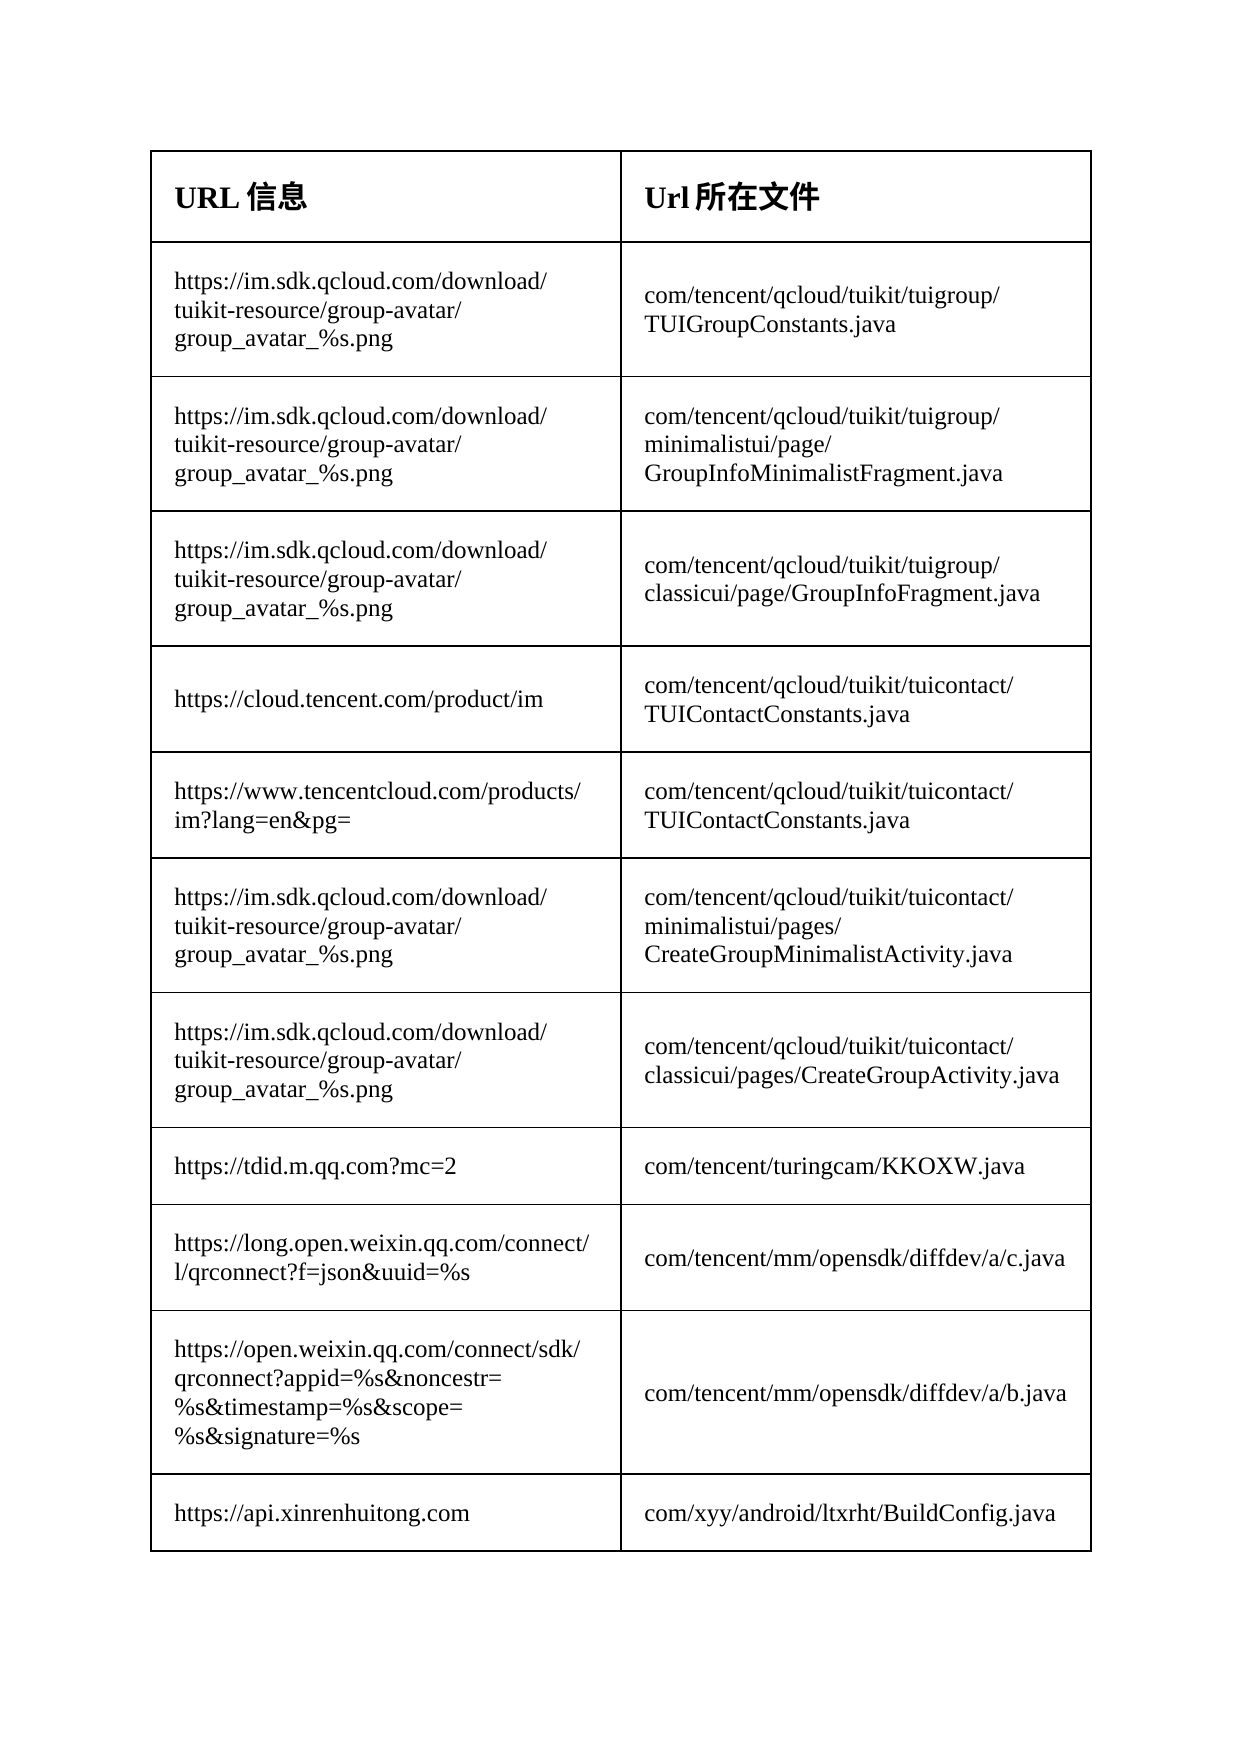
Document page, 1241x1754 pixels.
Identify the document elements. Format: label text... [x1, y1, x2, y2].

table_cell https://im.sdk.qcloud.com/download/tuikit-resource/group-avatar/group_avatar_%s.png [152, 993, 620, 1126]
table_cell https://im.sdk.qcloud.com/download/tuikit-resource/group-avatar/group_avatar_%s.png [152, 243, 620, 376]
table_cell https://cloud.tencent.com/product/im [152, 647, 620, 751]
table_cell com/xyy/android/ltxrht/BuildConfig.java [622, 1475, 1090, 1550]
table_cell com/tencent/qcloud/tuikit/tuicontact/minimalistui/pages/CreateGroupMinimalistActivity.java [622, 859, 1090, 992]
table_cell https://api.xinrenhuitong.com [152, 1475, 620, 1550]
table_cell https://open.weixin.qq.com/connect/sdk/qrconnect?appid=%s&noncestr=%s&timestamp=%s&scope=%s&signature=%s [152, 1311, 620, 1473]
table_header URL信息 [152, 152, 620, 241]
table_cell com/tencent/qcloud/tuikit/tuicontact/classicui/pages/CreateGroupActivity.java [622, 993, 1090, 1126]
table_cell https://long.open.weixin.qq.com/connect/l/qrconnect?f=json&uuid=%s [152, 1205, 620, 1309]
table_cell com/tencent/qcloud/tuikit/tuigroup/classicui/page/GroupInfoFragment.java [622, 512, 1090, 645]
table_cell https://tdid.m.qq.com?mc=2 [152, 1128, 620, 1203]
table_cell https://im.sdk.qcloud.com/download/tuikit-resource/group-avatar/group_avatar_%s.png [152, 512, 620, 645]
table_header Url所在文件 [622, 152, 1090, 241]
table_cell com/tencent/mm/opensdk/diffdev/a/b.java [622, 1311, 1090, 1473]
table_cell com/tencent/qcloud/tuikit/tuigroup/TUIGroupConstants.java [622, 243, 1090, 376]
table_cell com/tencent/qcloud/tuikit/tuicontact/TUIContactConstants.java [622, 753, 1090, 857]
table_cell https://im.sdk.qcloud.com/download/tuikit-resource/group-avatar/group_avatar_%s.png [152, 859, 620, 992]
table_cell https://www.tencentcloud.com/products/im?lang=en&pg= [152, 753, 620, 857]
table_cell com/tencent/qcloud/tuikit/tuigroup/minimalistui/page/GroupInfoMinimalistFragment.java [622, 377, 1090, 510]
table_cell com/tencent/qcloud/tuikit/tuicontact/TUIContactConstants.java [622, 647, 1090, 751]
table_cell com/tencent/turingcam/KKOXW.java [622, 1128, 1090, 1203]
table_cell https://im.sdk.qcloud.com/download/tuikit-resource/group-avatar/group_avatar_%s.png [152, 377, 620, 510]
table_cell com/tencent/mm/opensdk/diffdev/a/c.java [622, 1205, 1090, 1309]
